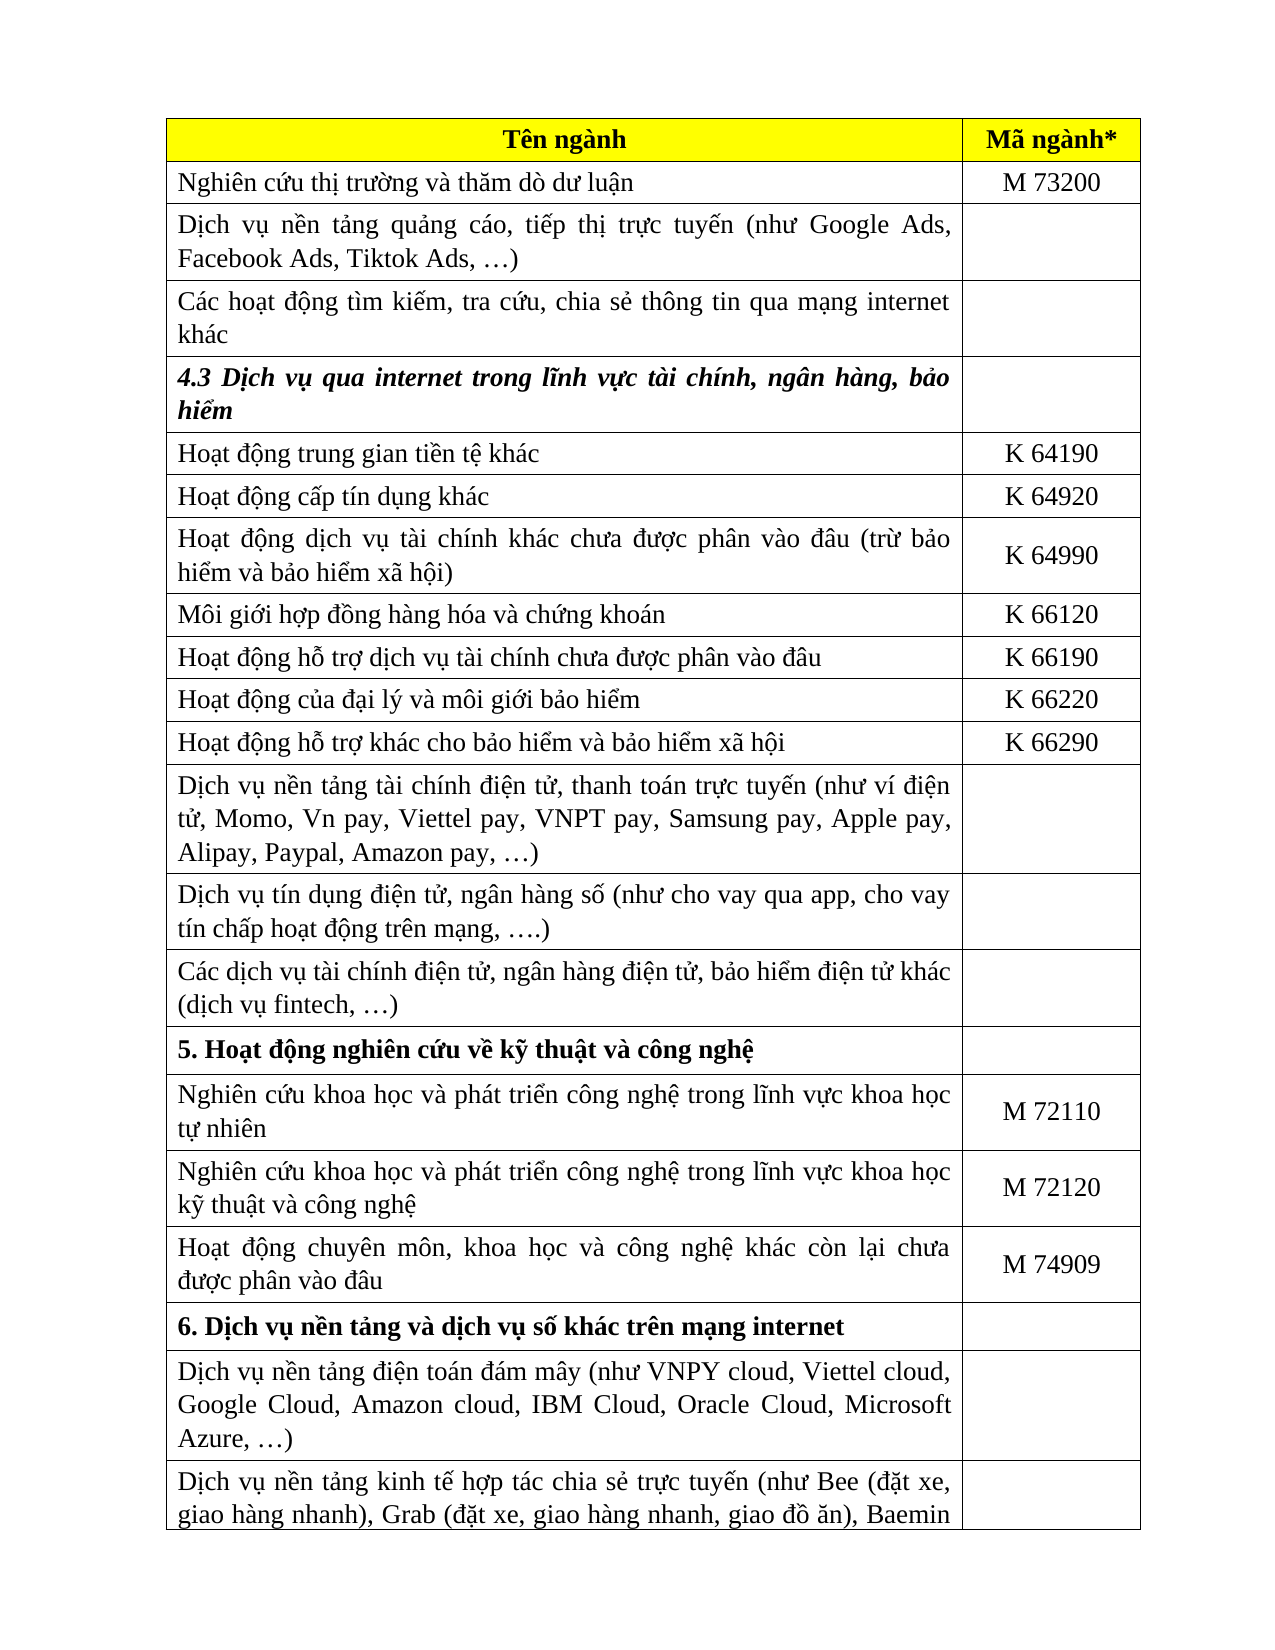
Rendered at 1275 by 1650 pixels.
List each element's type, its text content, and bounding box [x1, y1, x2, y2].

table_cell [963, 765, 1140, 873]
table_cell [963, 950, 1140, 1026]
table_cell Dịch vụ nền tảng tài chính điện tử, thanh toán trực tuyến (như ví điện tử, Momo, Vn pay, Viettel pay, VNPT pay, Samsung pay, Apple pay, Alipay, Paypal, Amazon pay, …) [167, 765, 962, 873]
table_cell Hoạt động hỗ trợ dịch vụ tài chính chưa được phân vào đâu [167, 637, 962, 678]
table_cell K 64920 [963, 475, 1140, 517]
table_cell Nghiên cứu thị trường và thăm dò dư luận [167, 162, 962, 203]
table_cell K 66220 [963, 679, 1140, 721]
table_cell M 72120 [963, 1151, 1140, 1226]
table_cell Hoạt động dịch vụ tài chính khác chưa được phân vào đâu (trừ bảo hiểm và bảo hiểm xã hội) [167, 518, 962, 593]
table_cell K 66190 [963, 637, 1140, 678]
table_cell [963, 1027, 1140, 1073]
table_header Mã ngành* [963, 119, 1140, 161]
table_cell Dịch vụ nền tảng quảng cáo, tiếp thị trực tuyến (như Google Ads, Facebook Ads, Tiktok Ads, …) [167, 204, 962, 279]
table_cell K 66120 [963, 594, 1140, 636]
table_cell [167, 1461, 962, 1529]
table_cell Các hoạt động tìm kiếm, tra cứu, chia sẻ thông tin qua mạng internet khác [167, 281, 962, 356]
table_cell K 66290 [963, 722, 1140, 763]
table_cell [963, 1303, 1140, 1350]
table_cell [963, 204, 1140, 279]
table_cell [963, 281, 1140, 356]
table_cell Hoạt động cấp tín dụng khác [167, 475, 962, 517]
table_cell M 73200 [963, 162, 1140, 203]
table_cell M 72110 [963, 1075, 1140, 1149]
table_cell [963, 357, 1140, 432]
table_cell 6. Dịch vụ nền tảng và dịch vụ số khác trên mạng internet [167, 1303, 962, 1350]
table_cell K 64190 [963, 433, 1140, 474]
table_cell Hoạt động chuyên môn, khoa học và công nghệ khác còn lại chưa được phân vào đâu [167, 1227, 962, 1302]
table_cell Các dịch vụ tài chính điện tử, ngân hàng điện tử, bảo hiểm điện tử khác (dịch vụ fintech, …) [167, 950, 962, 1026]
table_cell [963, 1351, 1140, 1459]
table_header Tên ngành [167, 119, 962, 161]
table_cell Dịch vụ tín dụng điện tử, ngân hàng số (như cho vay qua app, cho vay tín chấp hoạt động trên mạng, ….) [167, 874, 962, 949]
table_cell Hoạt động của đại lý và môi giới bảo hiểm [167, 679, 962, 721]
table_cell Hoạt động hỗ trợ khác cho bảo hiểm và bảo hiểm xã hội [167, 722, 962, 763]
table_cell Môi giới hợp đồng hàng hóa và chứng khoán [167, 594, 962, 636]
table_cell [963, 874, 1140, 949]
table_cell 5. Hoạt động nghiên cứu về kỹ thuật và công nghệ [167, 1027, 962, 1073]
table_cell M 74909 [963, 1227, 1140, 1302]
table_cell Dịch vụ nền tảng điện toán đám mây (như VNPY cloud, Viettel cloud, Google Cloud, Amazon cloud, IBM Cloud, Oracle Cloud, Microsoft Azure, …) [167, 1351, 962, 1459]
table_cell Nghiên cứu khoa học và phát triển công nghệ trong lĩnh vực khoa học tự nhiên [167, 1075, 962, 1149]
table_cell K 64990 [963, 518, 1140, 593]
table_cell Hoạt động trung gian tiền tệ khác [167, 433, 962, 474]
table_cell [963, 1461, 1140, 1529]
table_cell 4.3 Dịch vụ qua internet trong lĩnh vực tài chính, ngân hàng, bảo hiểm [167, 357, 962, 432]
table_cell Nghiên cứu khoa học và phát triển công nghệ trong lĩnh vực khoa học kỹ thuật và công nghệ [167, 1151, 962, 1226]
